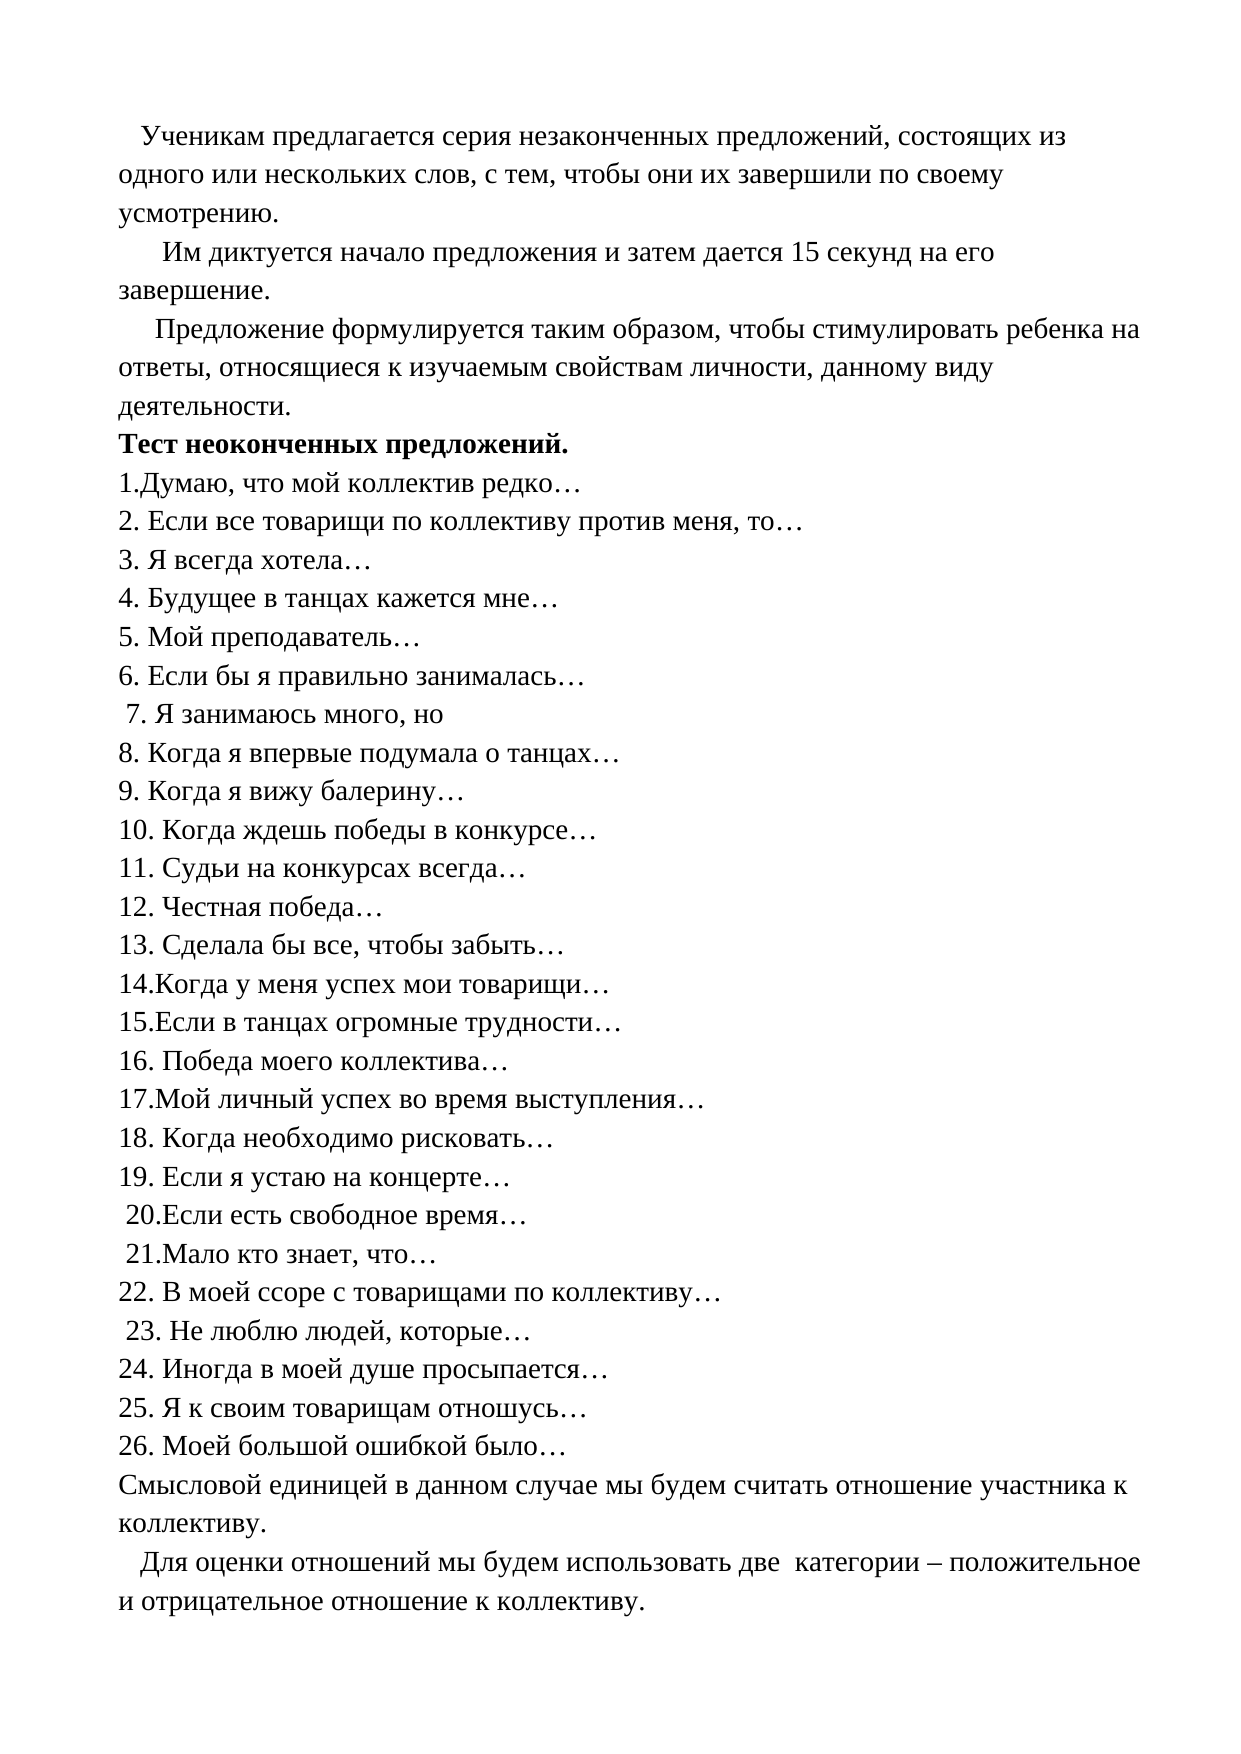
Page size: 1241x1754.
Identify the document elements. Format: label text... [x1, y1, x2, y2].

text 19. Если я устаю на концерте… [118, 1159, 1152, 1192]
text 12. Честная победа… [118, 889, 1152, 922]
text 4. Будущее в танцах кажется мне… [118, 581, 1152, 614]
text 26. Моей большой ошибкой было… [118, 1428, 1152, 1462]
text 8. Когда я впервые подумала о танцах… [118, 735, 1152, 768]
text Им диктуется начало предложения и затем дается 15 секунд на его завершение. [118, 234, 1152, 306]
text 25. Я к своим товарищам отношусь… [118, 1390, 1152, 1423]
text 14.Когда у меня успех мои товарищи… [118, 966, 1152, 999]
text 10. Когда ждешь победы в конкурсе… [118, 812, 1152, 845]
text 2. Если все товарищи по коллективу против меня, то… [118, 503, 1152, 537]
text 9. Когда я вижу балерину… [118, 773, 1152, 807]
text 24. Иногда в моей душе просыпается… [118, 1351, 1152, 1385]
text 5. Мой преподаватель… [118, 619, 1152, 653]
text 13. Сделала бы все, чтобы забыть… [118, 927, 1152, 961]
text 11. Судьи на конкурсах всегда… [118, 850, 1152, 884]
text Тест неоконченных предложений. [118, 426, 1152, 460]
text Ученикам предлагается серия незаконченных предложений, состоящих из одного или нескольких слов, с тем, чтобы они их завершили по своему усмотрению. [118, 118, 1152, 229]
text 18. Когда необходимо рисковать… [118, 1120, 1152, 1154]
text 7. Я занимаюсь много, но [118, 696, 1152, 730]
text 20.Если есть свободное время… [118, 1197, 1152, 1231]
text 23. Не люблю людей, которые… [118, 1313, 1152, 1346]
text 3. Я всегда хотела… [118, 542, 1152, 576]
text 17.Мой личный успех во время выступления… [118, 1082, 1152, 1115]
text 1.Думаю, что мой коллектив редко… [118, 465, 1152, 498]
text 15.Если в танцах огромные трудности… [118, 1004, 1152, 1038]
text 22. В моей ссоре с товарищами по коллективу… [118, 1274, 1152, 1308]
text Для оценки отношений мы будем использовать две категории – положительное и отрицательное отношение к коллективу. [118, 1544, 1152, 1616]
text Смысловой единицей в данном случае мы будем считать отношение участника к коллективу. [118, 1467, 1152, 1539]
text 21.Мало кто знает, что… [118, 1236, 1152, 1269]
text 16. Победа моего коллектива… [118, 1043, 1152, 1077]
text 6. Если бы я правильно занималась… [118, 658, 1152, 691]
text Предложение формулируется таким образом, чтобы стимулировать ребенка на ответы, относящиеся к изучаемым свойствам личности, данному виду деятельности. [118, 311, 1152, 421]
